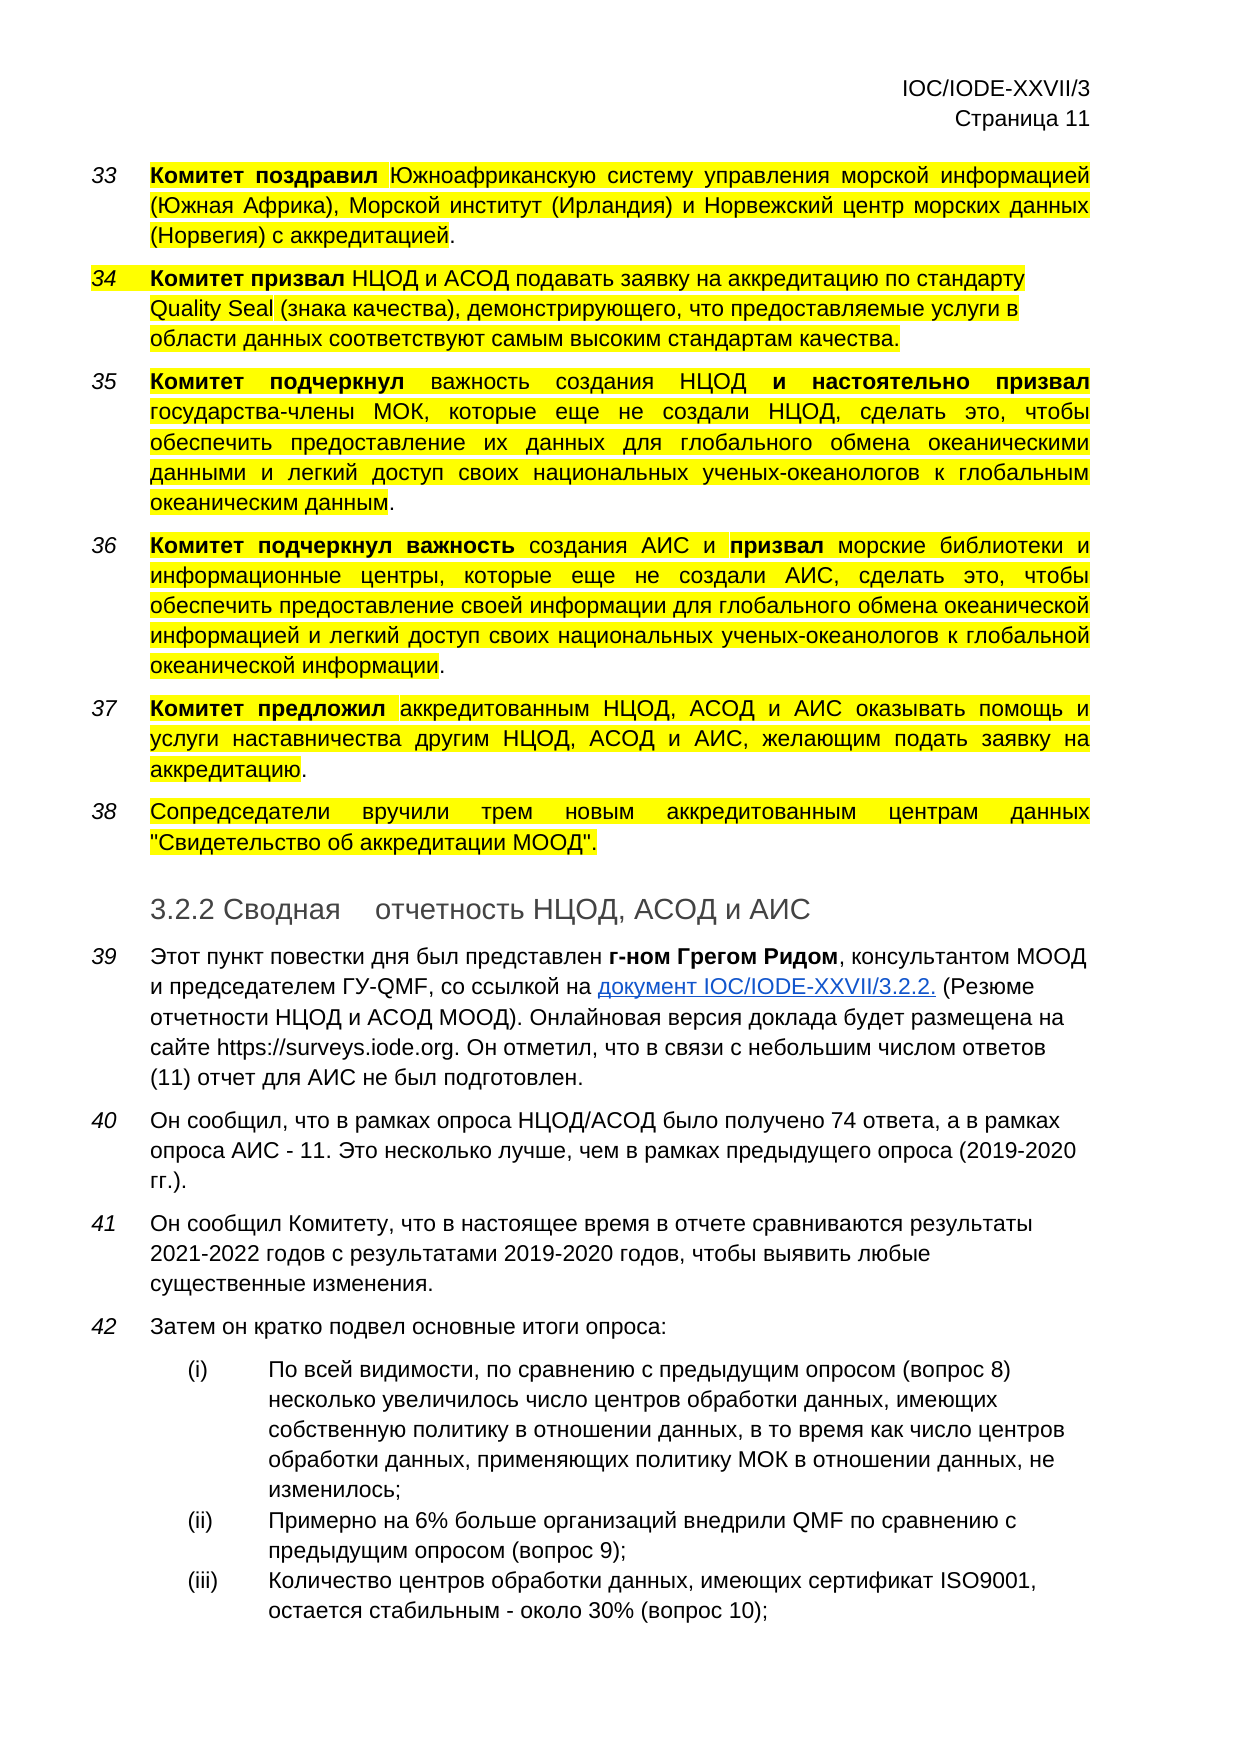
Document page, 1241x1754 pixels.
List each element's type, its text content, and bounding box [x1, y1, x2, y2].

subtitle 3.2.2 Сводная отчетность НЦОД, АСОД и АИС [150, 892, 1090, 926]
list Количество центров обработки данных, имеющих сертификат ISO9001, остается стабильным - около 30% (вопрос 10); [187, 1567, 1090, 1623]
text Комитет подчеркнул важность создания АИС и призвал морские библиотеки и информационные центры, которые еще не создали АИС, сделать это, чтобы обеспечить предоставление своей информации для глобального обмена океанической информацией и легкий доступ своих национальных ученых-океанологов к глобальной океанической информации. [91, 532, 1090, 679]
text Комитет предложил аккредитованным НЦОД, АСОД и АИС оказывать помощь и услуги наставничества другим НЦОД, АСОД и АИС, желающим подать заявку на аккредитацию. [91, 695, 1090, 782]
text Затем он кратко подвел основные итоги опроса: [91, 1313, 1090, 1339]
list Примерно на 6% больше организаций внедрили QMF по сравнению с предыдущим опросом (вопрос 9); [187, 1507, 1090, 1563]
text Комитет подчеркнул важность создания НЦОД и настоятельно призвал государства-члены МОК, которые еще не создали НЦОД, сделать это, чтобы обеспечить предоставление их данных для глобального обмена океаническими данными и легкий доступ своих национальных ученых-океанологов к глобальным океаническим данным. [91, 368, 1090, 515]
text Этот пункт повестки дня был представлен г-ном Грегом Ридом, консультантом МООД и председателем ГУ-QMF, со ссылкой на документ IOC/IODE-XXVII/3.2.2. (Резюме отчетности НЦОД и АСОД МООД). Онлайновая версия доклада будет размещена на сайте https://surveys.iode.org. Он отметил, что в связи с небольшим числом ответов (11) отчет для АИС не был подготовлен. [91, 943, 1090, 1090]
text Комитет поздравил Южноафриканскую систему управления морской информацией (Южная Африка), Морской институт (Ирландия) и Норвежский центр морских данных (Норвегия) с аккредитацией. [91, 162, 1090, 248]
text Он сообщил, что в рамках опроса НЦОД/АСОД было получено 74 ответа, а в рамках опроса АИС - 11. Это несколько лучше, чем в рамках предыдущего опроса (2019-2020 гг.). [91, 1107, 1090, 1193]
text Сопредседатели вручили трем новым аккредитованным центрам данных "Свидетельство об аккредитации МООД". [91, 798, 1090, 855]
text Комитет призвал НЦОД и АСОД подавать заявку на аккредитацию по стандарту Quality Seal (знака качества), демонстрирующего, что предоставляемые услуги в области данных соответствуют самым высоким стандартам качества. [91, 265, 1090, 352]
text Он сообщил Комитету, что в настоящее время в отчете сравниваются результаты 2021-2022 годов с результатами 2019-2020 годов, чтобы выявить любые существенные изменения. [91, 1210, 1090, 1296]
list По всей видимости, по сравнению с предыдущим опросом (вопрос 8) несколько увеличилось число центров обработки данных, имеющих собственную политику в отношении данных, в то время как число центров обработки данных, применяющих политику МОК в отношении данных, не изменилось; [187, 1356, 1090, 1503]
